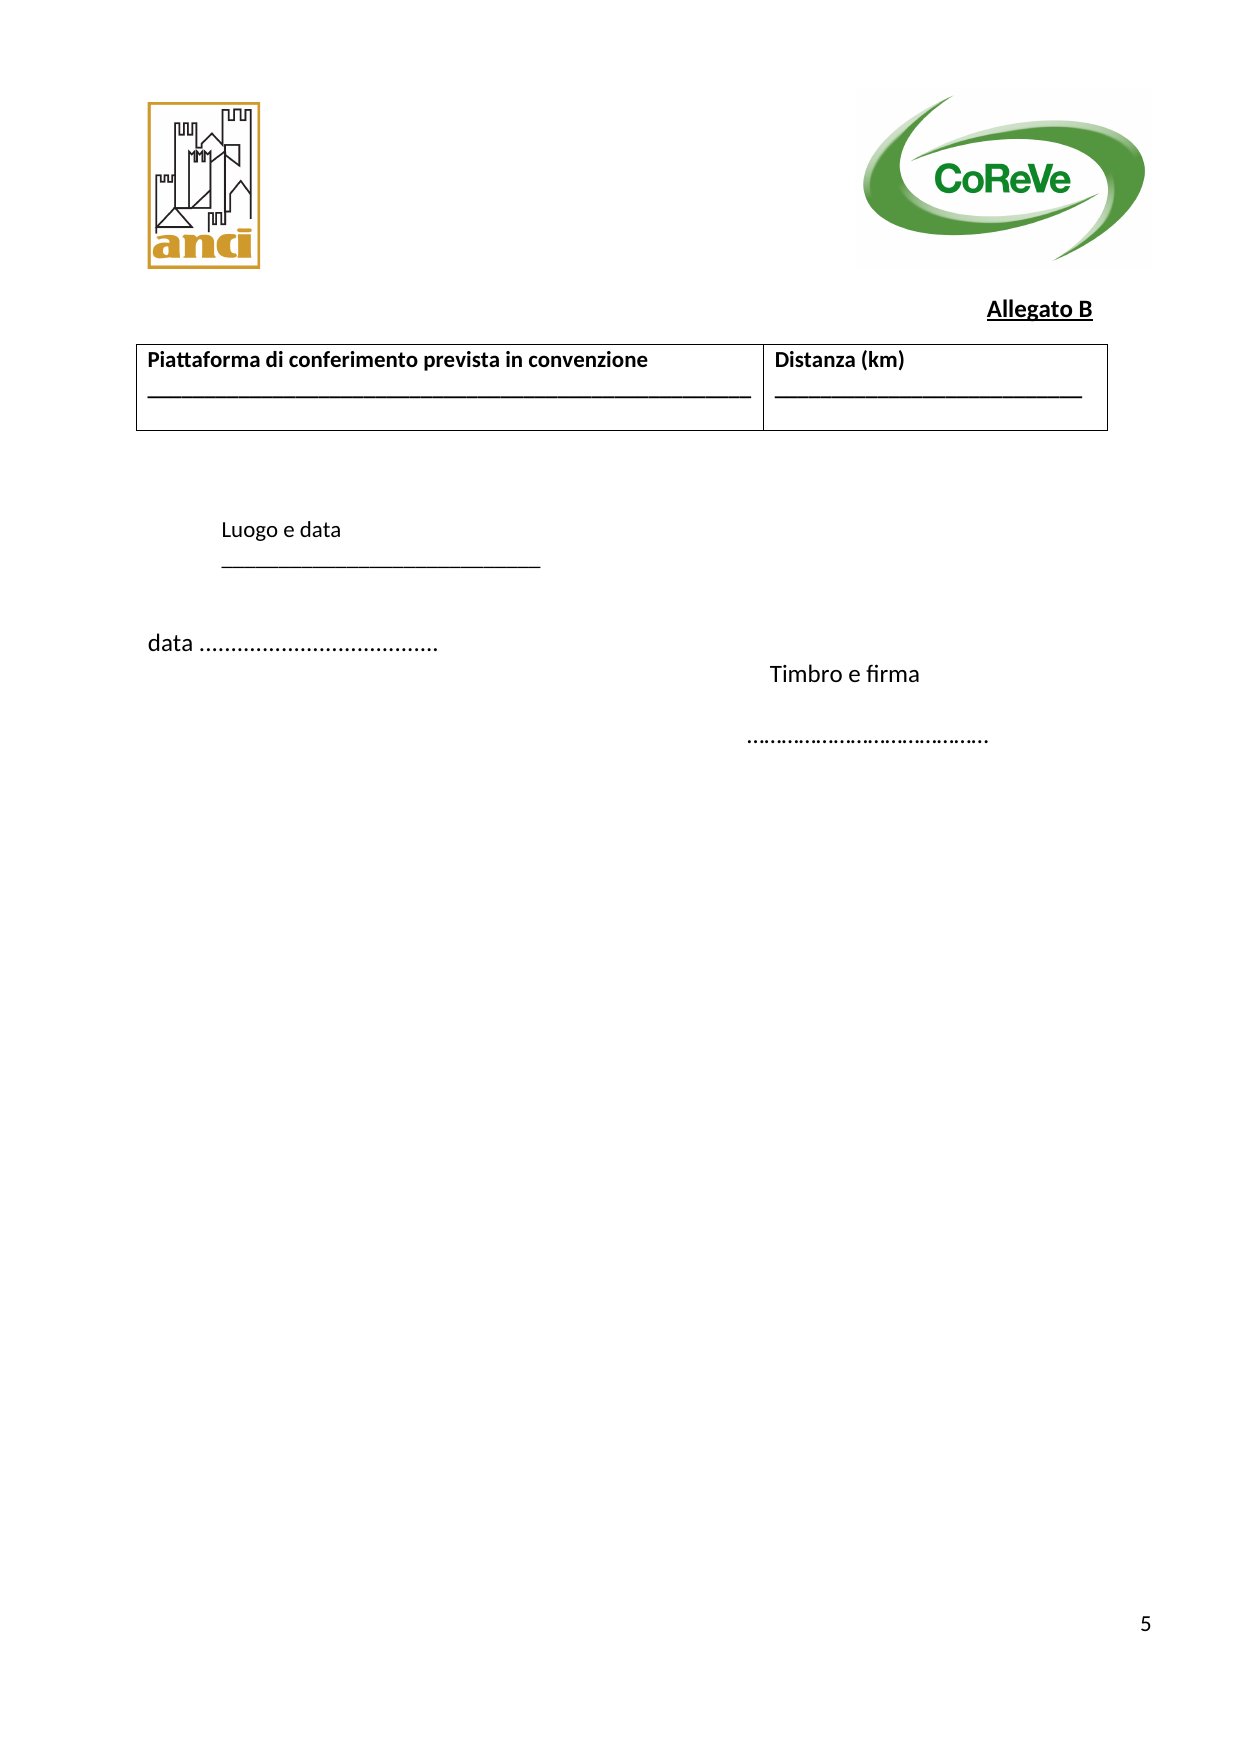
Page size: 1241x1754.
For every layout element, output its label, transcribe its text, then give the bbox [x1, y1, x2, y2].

table_header Piattaforma di conferimento prevista in convenzione _____________________________________________________ [137, 345, 763, 430]
picture [147, 102, 261, 269]
text Timbro e firma [148, 658, 1092, 688]
table_header Distanza (km) ___________________________ [764, 345, 1107, 430]
text …………………………………… [148, 719, 1092, 749]
picture [856, 88, 1152, 269]
text data ...................................... [148, 627, 1092, 658]
text Luogo e data ____________________________ [148, 515, 1092, 571]
